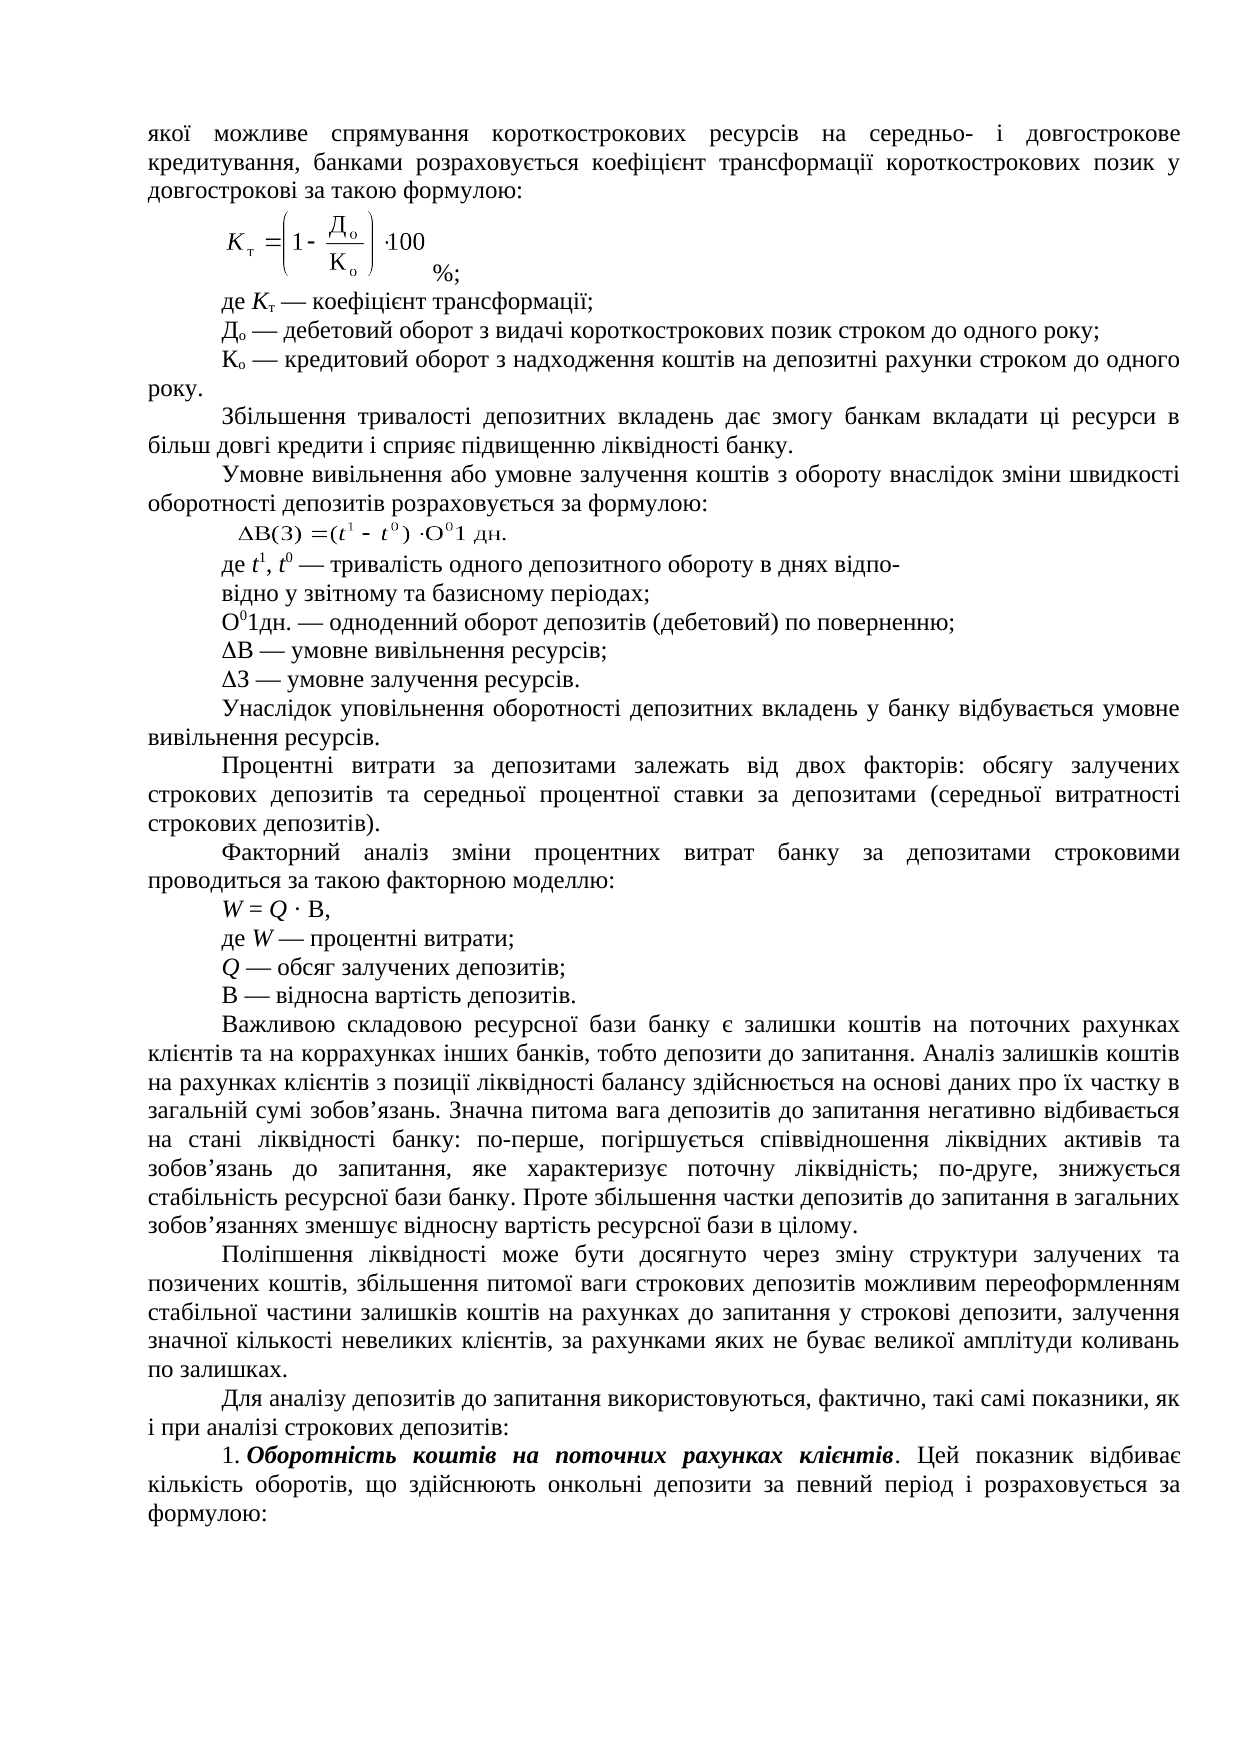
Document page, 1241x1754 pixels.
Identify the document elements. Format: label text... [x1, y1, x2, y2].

text Поліпшення ліквідності може бути досягнуто через зміну структури залучених та позичених коштів, збільшення питомої ваги строкових депозитів можливим переоформленням стабільної частини залишків коштів на рахунках до запитання у строкові депозити, залучення значної кількості невеликих клієнтів, за рахунками яких не буває великої амплітуди коливань по залишках. [148, 1239, 1181, 1383]
text Факторний аналіз зміни процентних витрат банку за депозитами строковими проводиться за такою факторною моделлю: [148, 837, 1181, 894]
text З — умовне залучення ресурсів. [148, 664, 1181, 693]
text До — дебетовий оборот з видачі короткострокових позик строком до одного року; [148, 315, 1181, 344]
text 1. Оборотність коштів на поточних рахунках клієнтів. Цей показник відбиває кількість оборотів, що здійснюють онкольні депозити за певний період і розраховується за формулою: [148, 1440, 1181, 1527]
picture [221, 204, 433, 281]
text Умовне вивільнення або умовне залучення коштів з обороту внаслідок зміни швидкості оборотності депозитів розраховується за формулою: [148, 459, 1181, 516]
text Збільшення тривалості депозитних вкладень дає змогу банкам вкладати ці ресурси в більш довгі кредити і сприяє підвищенню ліквідності банку. [148, 401, 1181, 459]
text відно у звітному та базисному періодах; [148, 578, 1181, 607]
text Q — обсяг залучених депозитів; [148, 952, 1181, 980]
text %; [148, 204, 1181, 286]
text Ко — кредитовий оборот з надходження коштів на депозитні рахунки строком до одного року. [148, 344, 1181, 401]
text В — умовне вивільнення ресурсів; [148, 635, 1181, 664]
text Важливою складовою ресурсної бази банку є залишки коштів на поточних рахунках клієнтів та на коррахунках інших банків, тобто депозити до запитання. Аналіз залишків коштів на рахунках клієнтів з позиції ліквідності балансу здійснюється на основі даних про їх частку в загальній сумі зобов’язань. Значна питома вага депозитів до запитання негативно відбивається на стані ліквідності банку: по-перше, погіршується співвідношення ліквідних активів та зобов’язань до запитання, яке характеризує поточну ліквідність; по-друге, знижується стабільність ресурсної бази банку. Проте збільшення частки депозитів до запитання в загальних зобов’язаннях зменшує відносну вартість ресурсної бази в цілому. [148, 1009, 1181, 1239]
text Для аналізу депозитів до запитання використовуються, фактично, такі самі показники, як і при аналізі строкових депозитів: [148, 1383, 1181, 1440]
text В — відносна вартість депозитів. [148, 980, 1181, 1009]
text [148, 118, 1181, 204]
picture [221, 516, 511, 550]
text де Kт — коефіцієнт трансформації; [148, 286, 1181, 315]
text де W — процентні витрати; [148, 923, 1181, 952]
text Процентні витрати за депозитами залежать від двох факторів: обсягу залучених строкових депозитів та середньої процентної ставки за депозитами (середньої витратності строкових депозитів). [148, 750, 1181, 837]
text О01дн. — одноденний оборот депозитів (дебетовий) по поверненню; [148, 607, 1181, 635]
text де t1, t0 — тривалість одного депозитного обороту в днях відпо- [148, 549, 1181, 578]
text W = Q · B, [148, 894, 1181, 923]
text Унаслідок уповільнення оборотності депозитних вкладень у банку відбувається умовне вивільнення ресурсів. [148, 693, 1181, 750]
